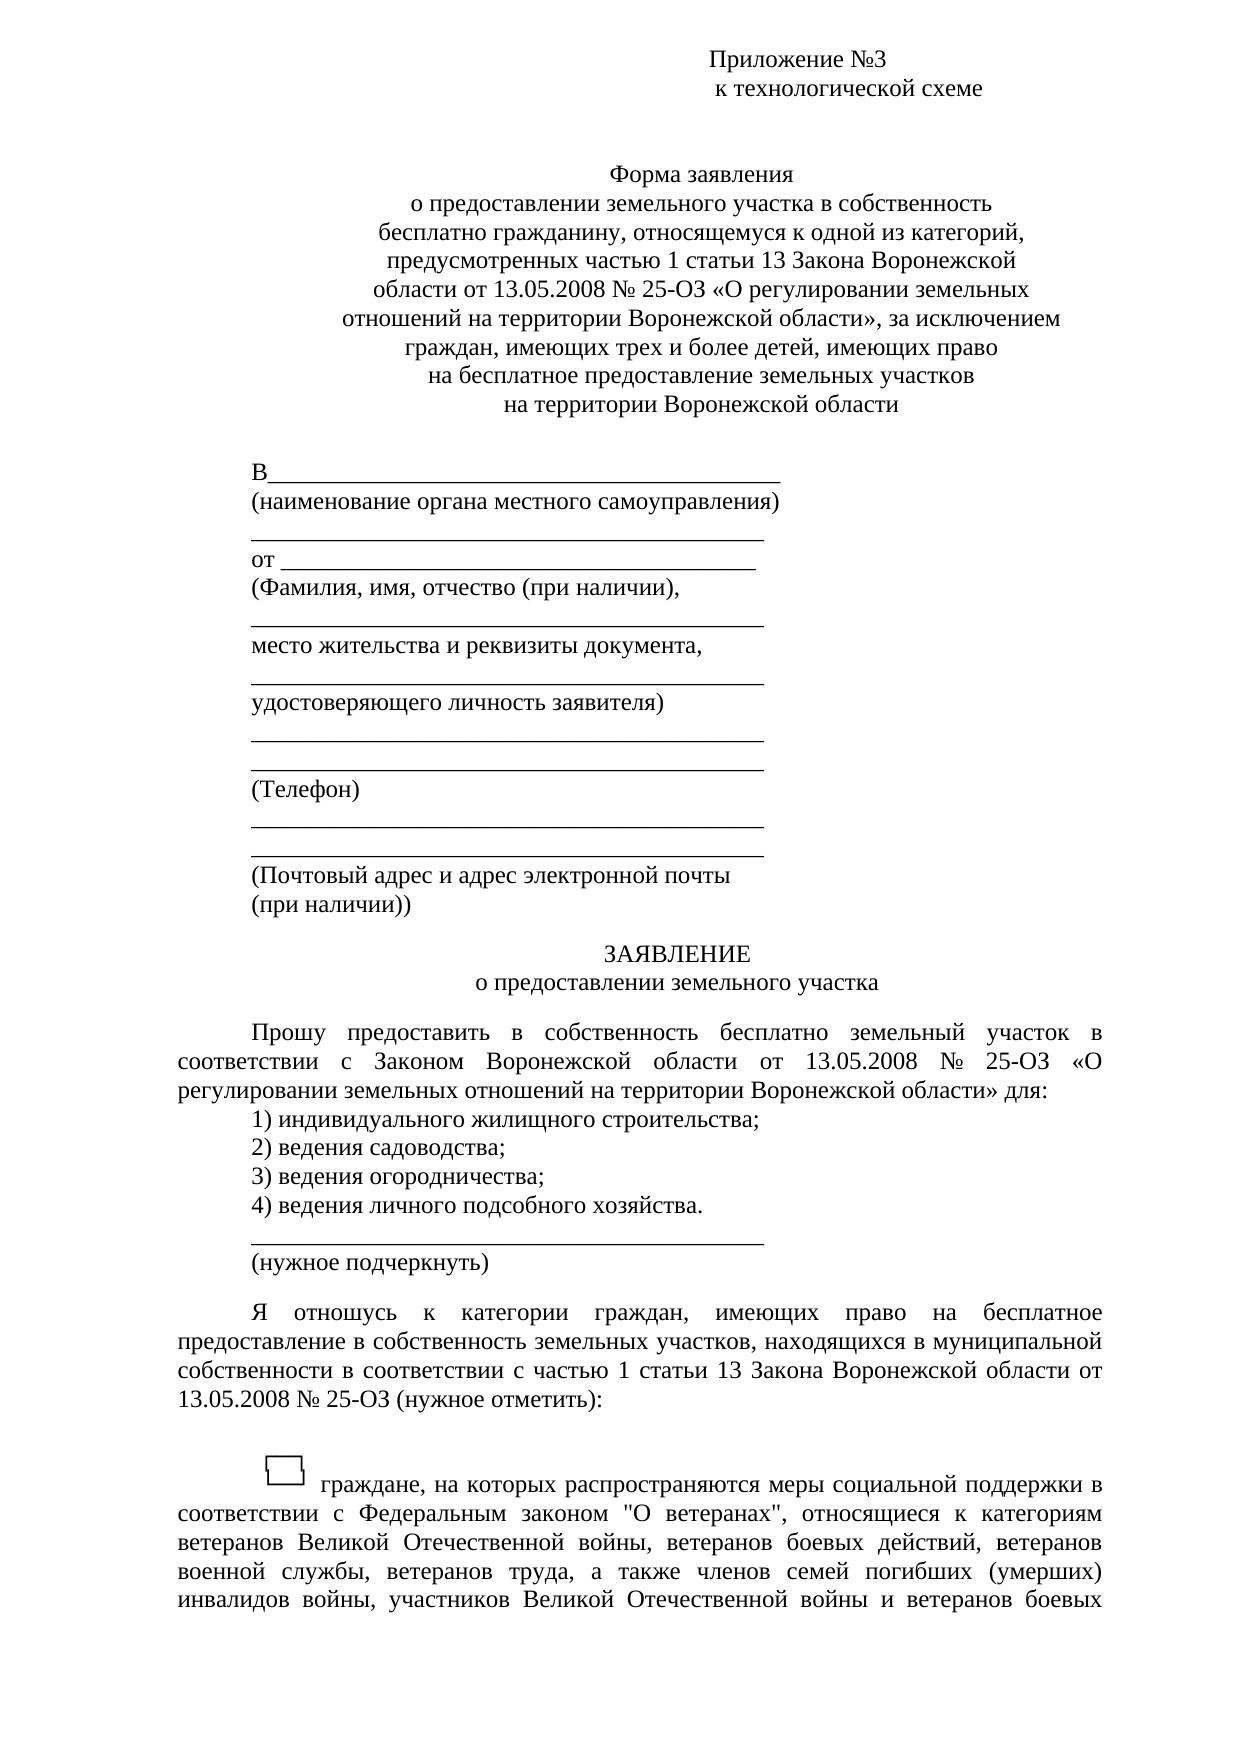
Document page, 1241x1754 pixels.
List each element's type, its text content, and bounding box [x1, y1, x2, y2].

text о предоставлении земельного участка в собственность [177, 188, 1152, 217]
table_cell ЗАЯВЛЕНИЕ о предоставлении земельного участка [171, 928, 1110, 1007]
text на бесплатное предоставление земельных участков [177, 361, 1152, 389]
table_header В_________________________________________ (наименование органа местного самоуправления) _________________________________________ от ______________________________________ (Фамилия, имя, отчество (при наличии), _________________________________________ место жительства и реквизиты документа, _________________________________________ удостоверяющего личность заявителя) _________________________________________ _________________________________________ (Телефон) _________________________________________ _________________________________________ (Почтовый адрес и адрес электронной почты (при наличии)) [171, 447, 1110, 928]
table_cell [171, 1287, 1110, 1624]
text предусмотренных частью 1 статьи 13 Закона Воронежской [177, 246, 1152, 274]
table_cell Прошу предоставить в собственность бесплатно земельный участок в соответствии с Законом Воронежской области от 13.05.2008 № 25-ОЗ «О регулировании земельных отношений на территории Воронежской области» для: 1) индивидуального жилищного строительства; 2) ведения садоводства; 3) ведения огородничества; 4) ведения личного подсобного хозяйства. _________________________________________ (нужное подчеркнуть) [171, 1007, 1110, 1287]
text области от 13.05.2008 № 25-ОЗ «О регулировании земельных [177, 274, 1152, 303]
text Форма заявления [177, 159, 1152, 188]
text отношений на территории Воронежской области», за исключением [177, 303, 1152, 332]
text граждан, имеющих трех и более детей, имеющих право [177, 332, 1152, 361]
text к технологической схеме [635, 73, 1152, 102]
text на территории Воронежской области [177, 389, 1152, 418]
text Приложение №3 [635, 44, 1152, 73]
text бесплатно гражданину, относящемуся к одной из категорий, [177, 217, 1152, 246]
